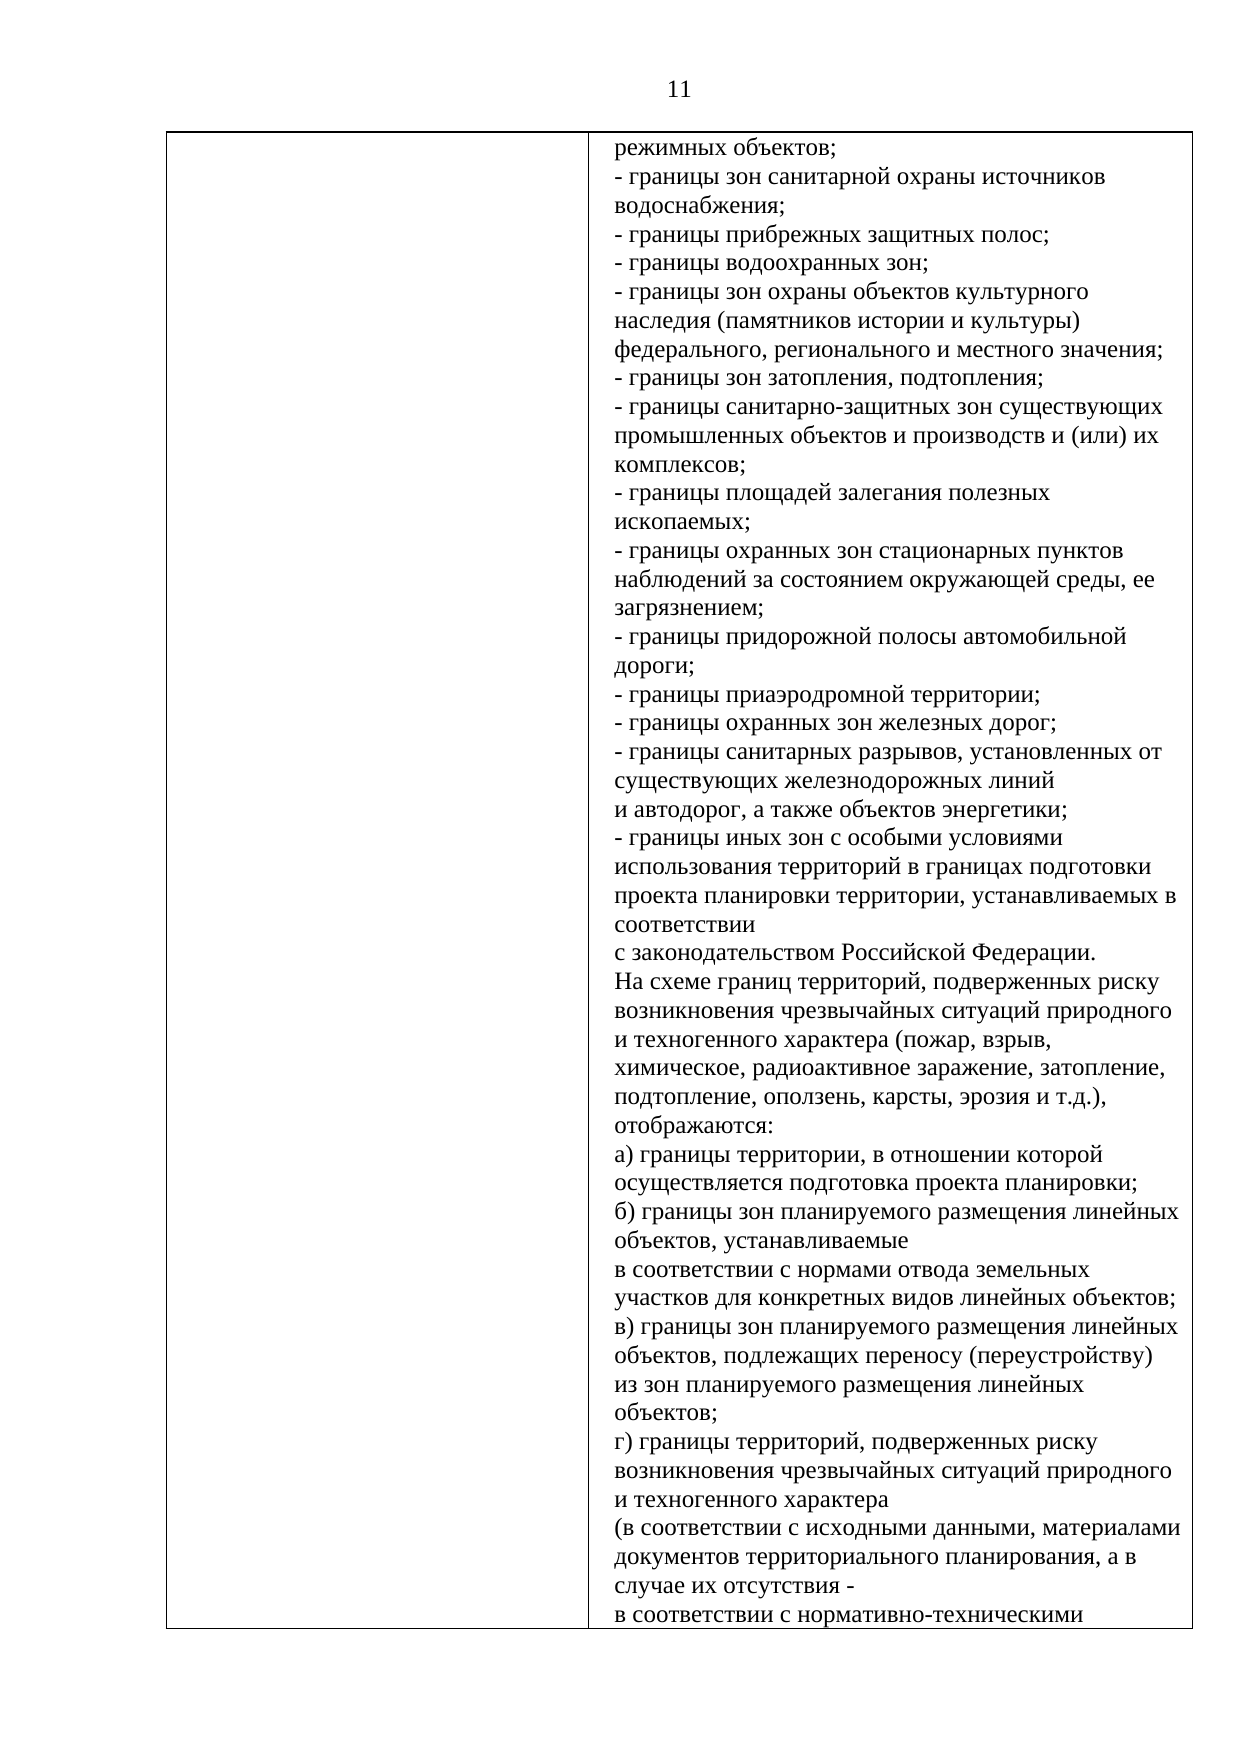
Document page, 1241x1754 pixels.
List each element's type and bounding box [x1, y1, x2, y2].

table_cell [167, 133, 588, 1627]
table_cell [589, 133, 1192, 1627]
